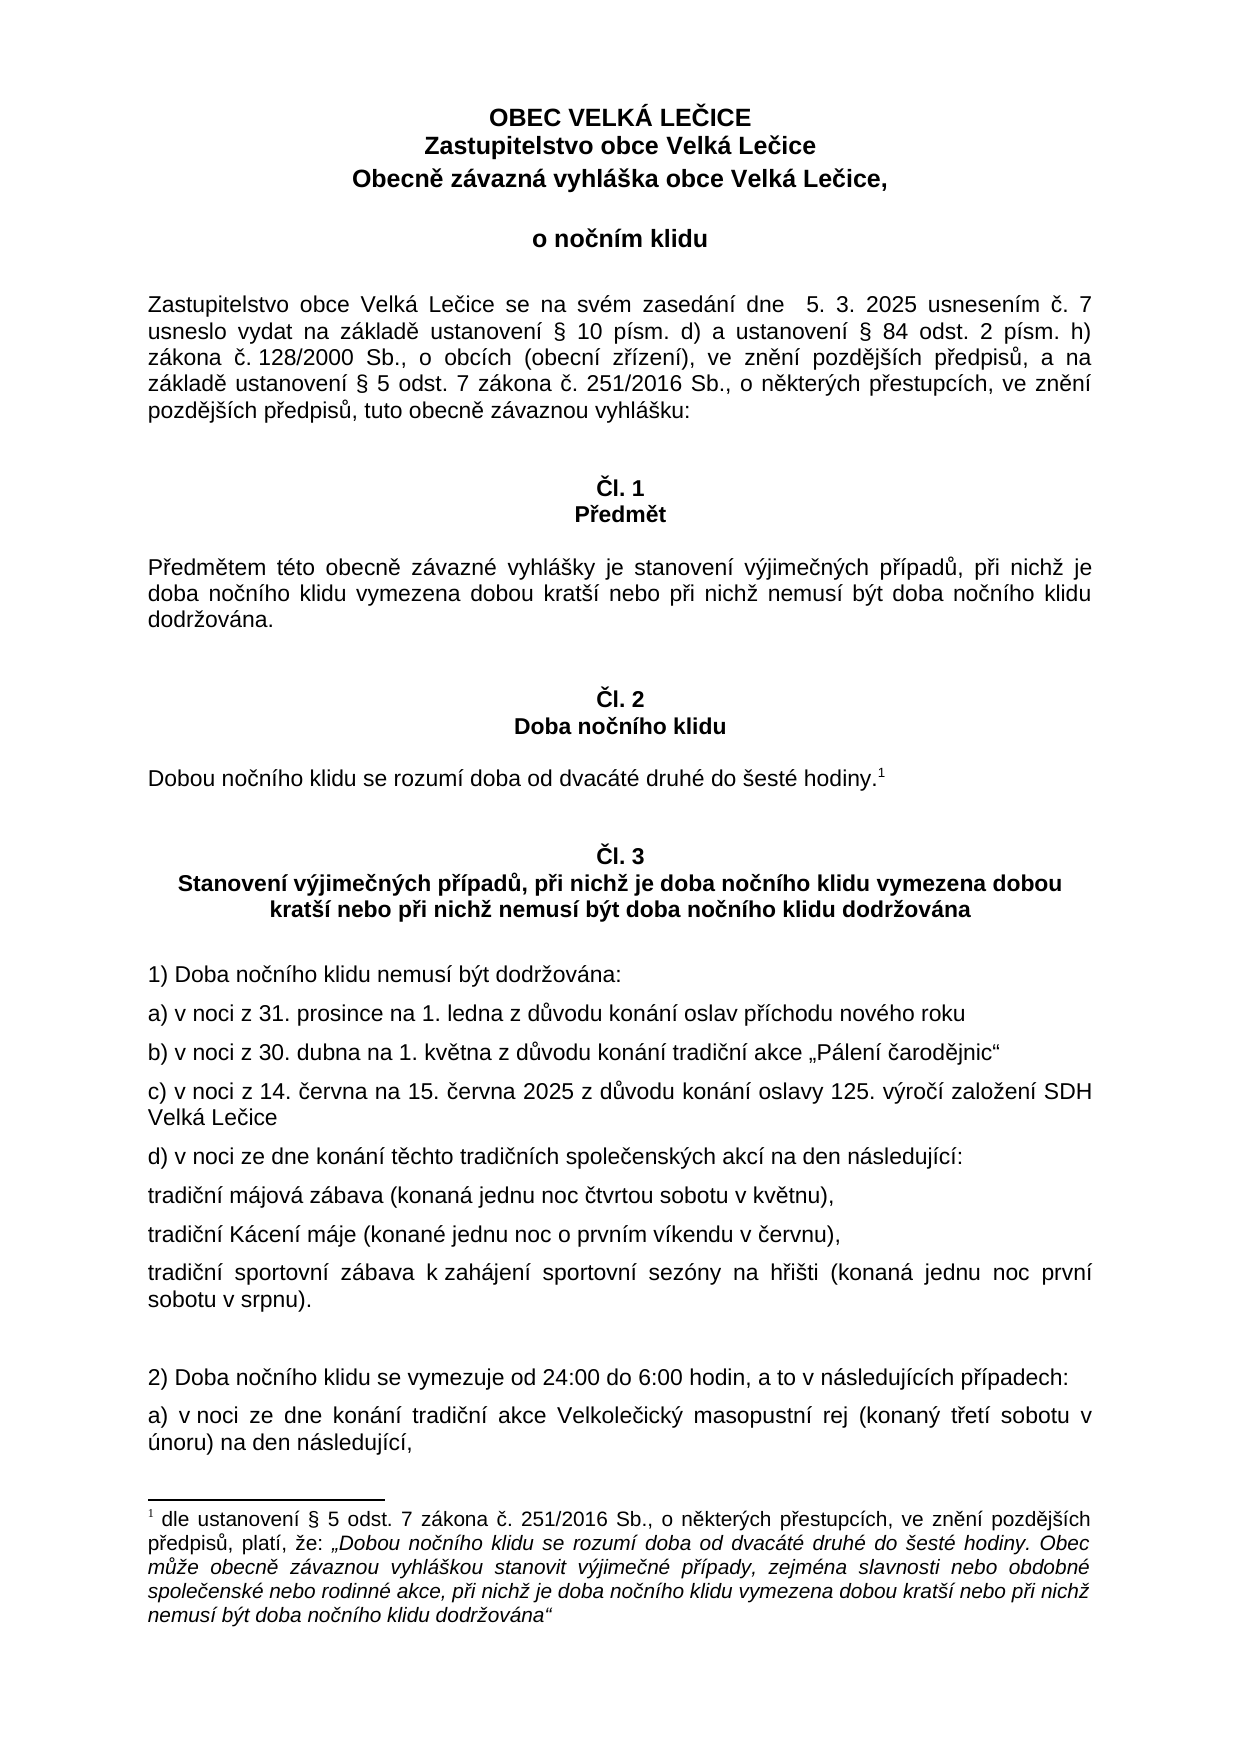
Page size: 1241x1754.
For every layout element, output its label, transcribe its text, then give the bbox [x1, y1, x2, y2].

text 2) Doba nočního klidu se vymezuje od 24:00 do 6:00 hodin, a to v následujících případech: [148, 1363, 1093, 1390]
text tradiční májová zábava (konaná jednu noc čtvrtou sobotu v květnu), [148, 1182, 1093, 1208]
text tradiční sportovní zábava k zahájení sportovní sezóny na hřišti (konaná jednu noc první sobotu v srpnu). [148, 1259, 1093, 1312]
text Doba nočního klidu [148, 713, 1093, 739]
text OBEC VELKÁ LEČICE [148, 103, 1093, 131]
text Stanovení výjimečných případů, při nichž je doba nočního klidu vymezena dobou kratší nebo při nichž nemusí být doba nočního klidu dodržována [148, 869, 1093, 922]
text tradiční Kácení máje (konané jednu noc o prvním víkendu v červnu), [148, 1221, 1093, 1247]
text a) v noci z 31. prosince na 1. ledna z důvodu konání oslav příchodu nového roku [148, 1000, 1093, 1026]
text c) v noci z 14. června na 15. června 2025 z důvodu konání oslavy 125. výročí založení SDH Velká Lečice [148, 1078, 1093, 1130]
text Předmět [148, 501, 1093, 527]
text b) v noci z 30. dubna na 1. května z důvodu konání tradiční akce „Pálení čarodějnic“ [148, 1039, 1093, 1065]
text a) v noci ze dne konání tradiční akce Velkolečický masopustní rej (konaný třetí sobotu v únoru) na den následující, [148, 1402, 1093, 1455]
text Zastupitelstvo obce Velká Lečice se na svém zasedání dne 5. 3. 2025 usnesením č. 7 usneslo vydat na základě ustanovení § 10 písm. d) a ustanovení § 84 odst. 2 písm. h) zákona č. 128/2000 Sb., o obcích (obecní zřízení), ve znění pozdějších předpisů, a na základě ustanovení § 5 odst. 7 zákona č. 251/2016 Sb., o některých přestupcích, ve znění pozdějších předpisů, tuto obecně závaznou vyhlášku: [148, 291, 1093, 423]
text o nočním klidu [148, 224, 1093, 252]
text d) v noci ze dne konání těchto tradičních společenských akcí na den následující: [148, 1143, 1093, 1169]
text Předmětem této obecně závazné vyhlášky je stanovení výjimečných případů, při nichž je doba nočního klidu vymezena dobou kratší nebo při nichž nemusí být doba nočního klidu dodržována. [148, 553, 1093, 633]
text Zastupitelstvo obce Velká Lečice [148, 131, 1093, 160]
text Čl. 3 [148, 843, 1093, 869]
text Čl. 2 [148, 686, 1093, 713]
text Čl. 1 [148, 474, 1093, 501]
text Obecně závazná vyhláška obce Velká Lečice, [148, 164, 1093, 193]
text 1) Doba nočního klidu nemusí být dodržována: [148, 961, 1093, 987]
text Dobou nočního klidu se rozumí doba od dvacáté druhé do šesté hodiny. [148, 765, 1093, 792]
